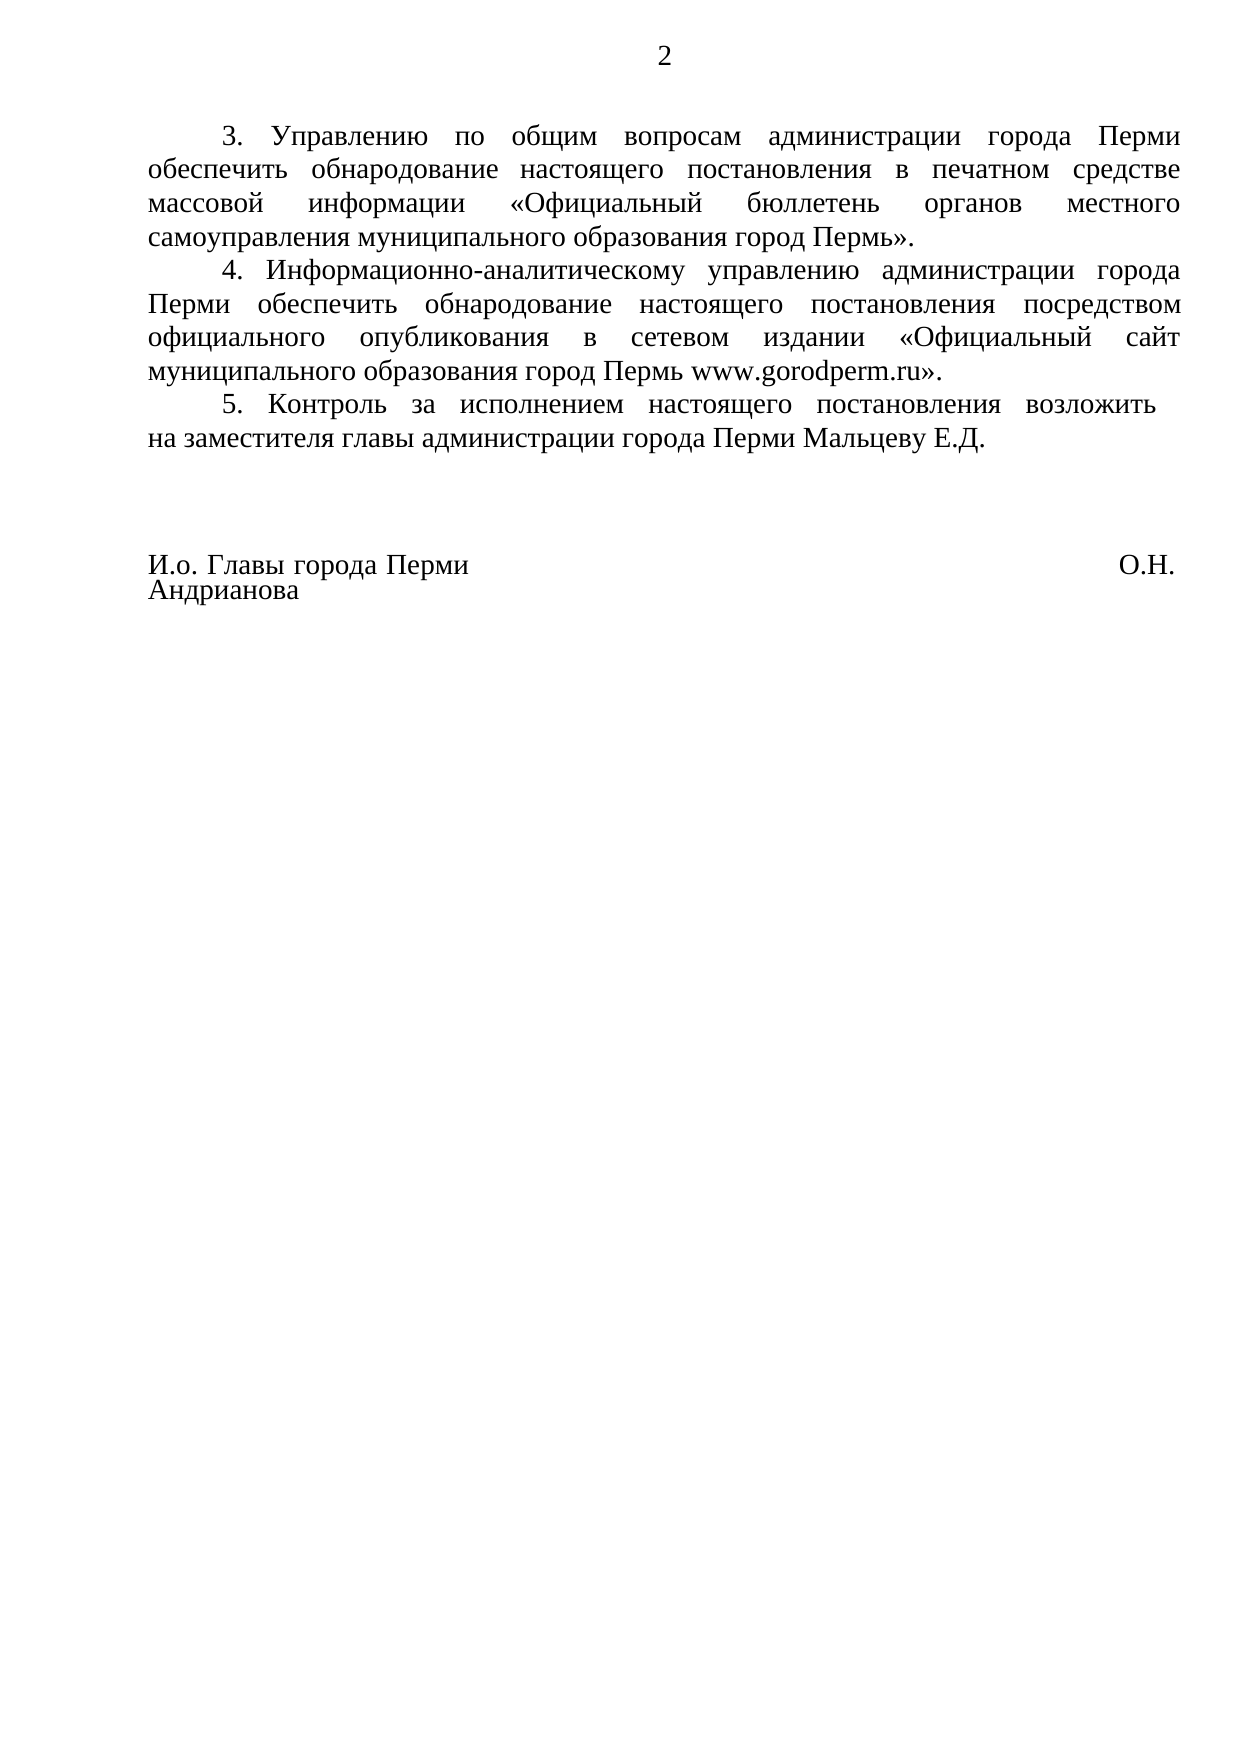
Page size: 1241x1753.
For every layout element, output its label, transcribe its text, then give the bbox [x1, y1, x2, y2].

text 5. Контроль за исполнением настоящего постановления возложить на заместителя главы администрации города Перми Мальцеву Е.Д. [148, 386, 1181, 453]
text 4. Информационно-аналитическому управлению администрации города Перми обеспечить обнародование настоящего постановления посредством официального опубликования в сетевом издании «Официальный сайт муниципального образования город Пермь www.gorodperm.ru». [148, 252, 1181, 386]
text И.о. Главы города Перми О.Н. Андрианова [148, 554, 1181, 604]
text 3. Управлению по общим вопросам администрации города Перми обеспечить обнародование настоящего постановления в печатном средстве массовой информации «Официальный бюллетень органов местного самоуправления муниципального образования город Пермь». [148, 118, 1181, 252]
